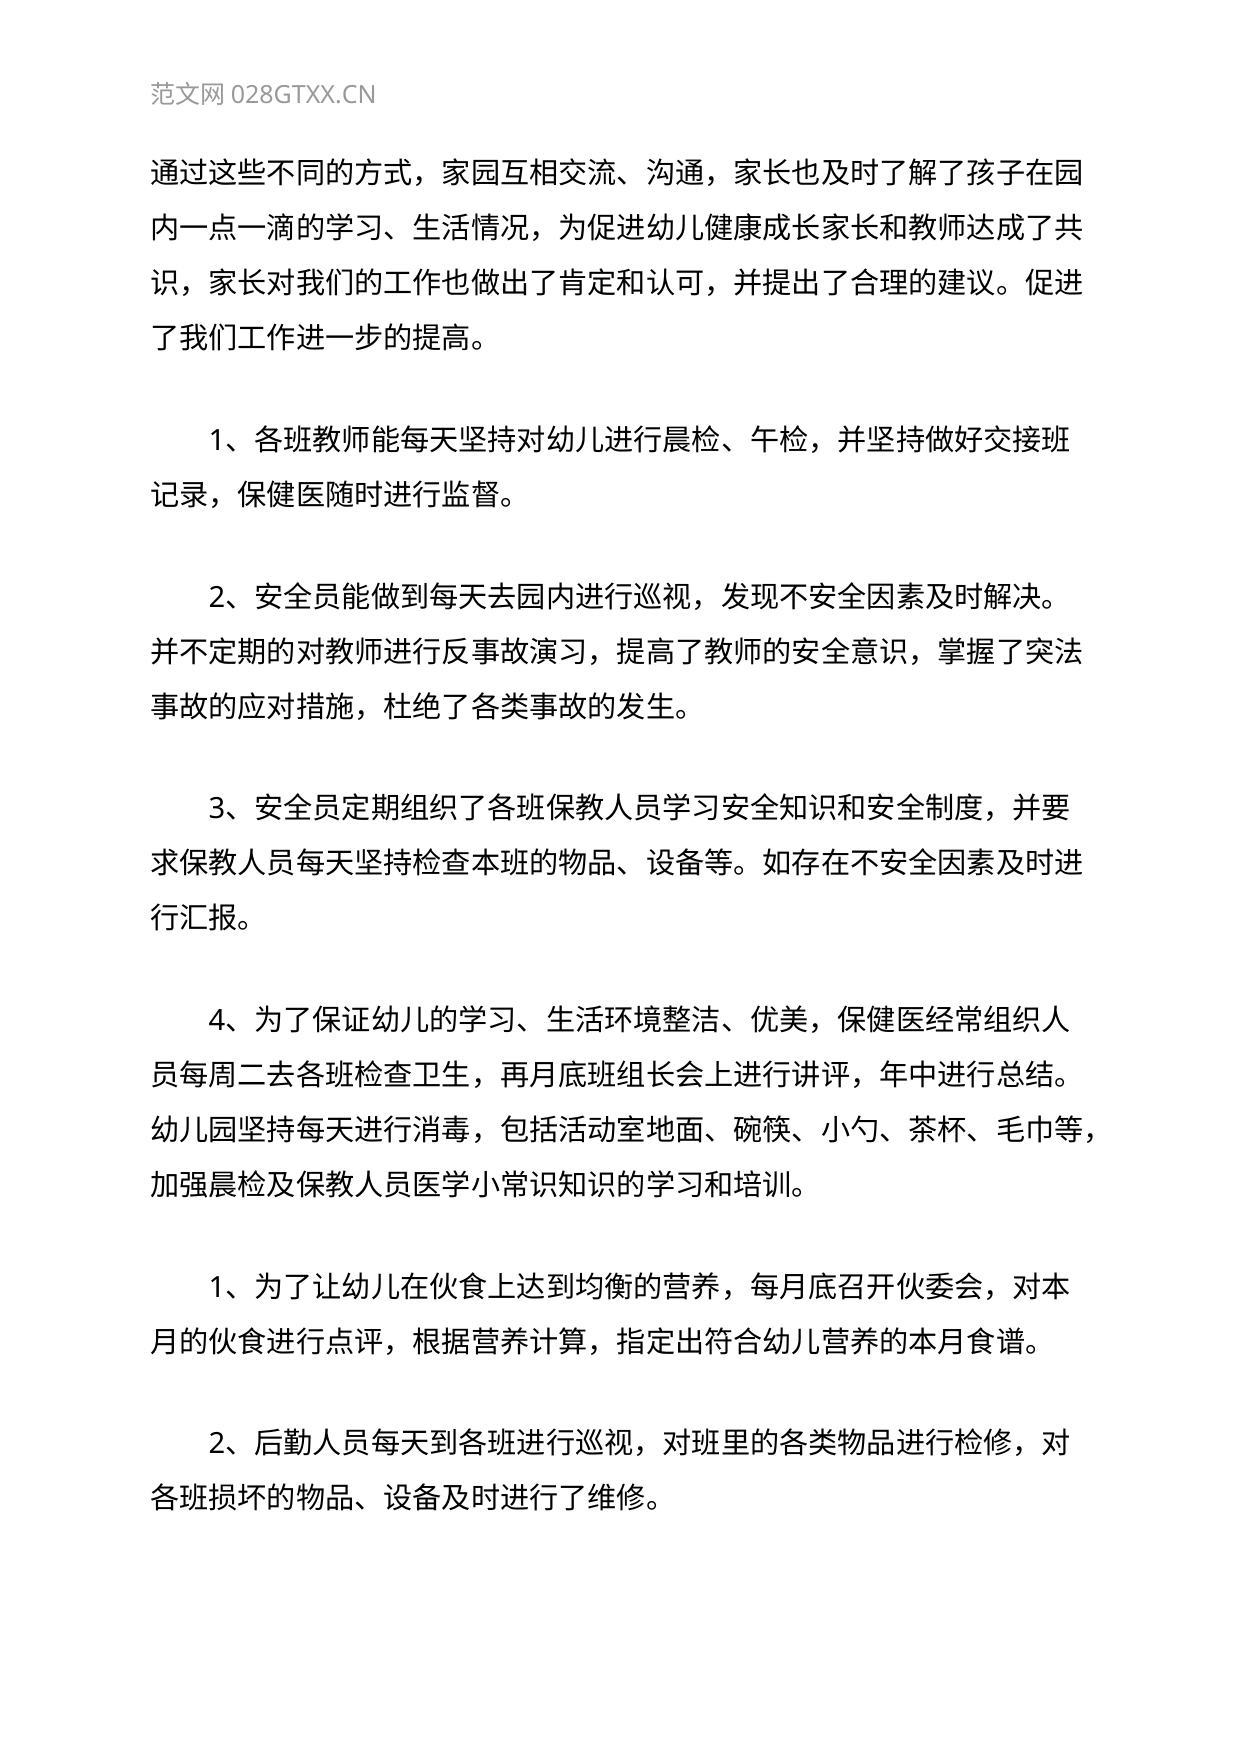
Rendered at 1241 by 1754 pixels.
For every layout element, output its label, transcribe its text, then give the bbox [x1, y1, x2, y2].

text 1、为了让幼儿在伙食上达到均衡的营养，每月底召开伙委会，对本月的伙食进行点评，根据营养计算，指定出符合幼儿营养的本月食谱。 [150, 1263, 1090, 1360]
text 4、为了保证幼儿的学习、生活环境整洁、优美，保健医经常组织人员每周二去各班检查卫生，再月底班组长会上进行讲评，年中进行总结。幼儿园坚持每天进行消毒，包括活动室地面、碗筷、小勺、茶杯、毛巾等，加强晨检及保教人员医学小常识知识的学习和培训。 [150, 997, 1090, 1204]
text 3、安全员定期组织了各班保教人员学习安全知识和安全制度，并要求保教人员每天坚持检查本班的物品、设备等。如存在不安全因素及时进行汇报。 [150, 785, 1090, 937]
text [150, 150, 1090, 357]
text 2、安全员能做到每天去园内进行巡视，发现不安全因素及时解决。并不定期的对教师进行反事故演习，提高了教师的安全意识，掌握了突法事故的应对措施，杜绝了各类事故的发生。 [150, 573, 1090, 725]
text 2、后勤人员每天到各班进行巡视，对班里的各类物品进行检修，对各班损坏的物品、设备及时进行了维修。 [150, 1420, 1090, 1517]
text 1、各班教师能每天坚持对幼儿进行晨检、午检，并坚持做好交接班记录，保健医随时进行监督。 [150, 416, 1090, 514]
